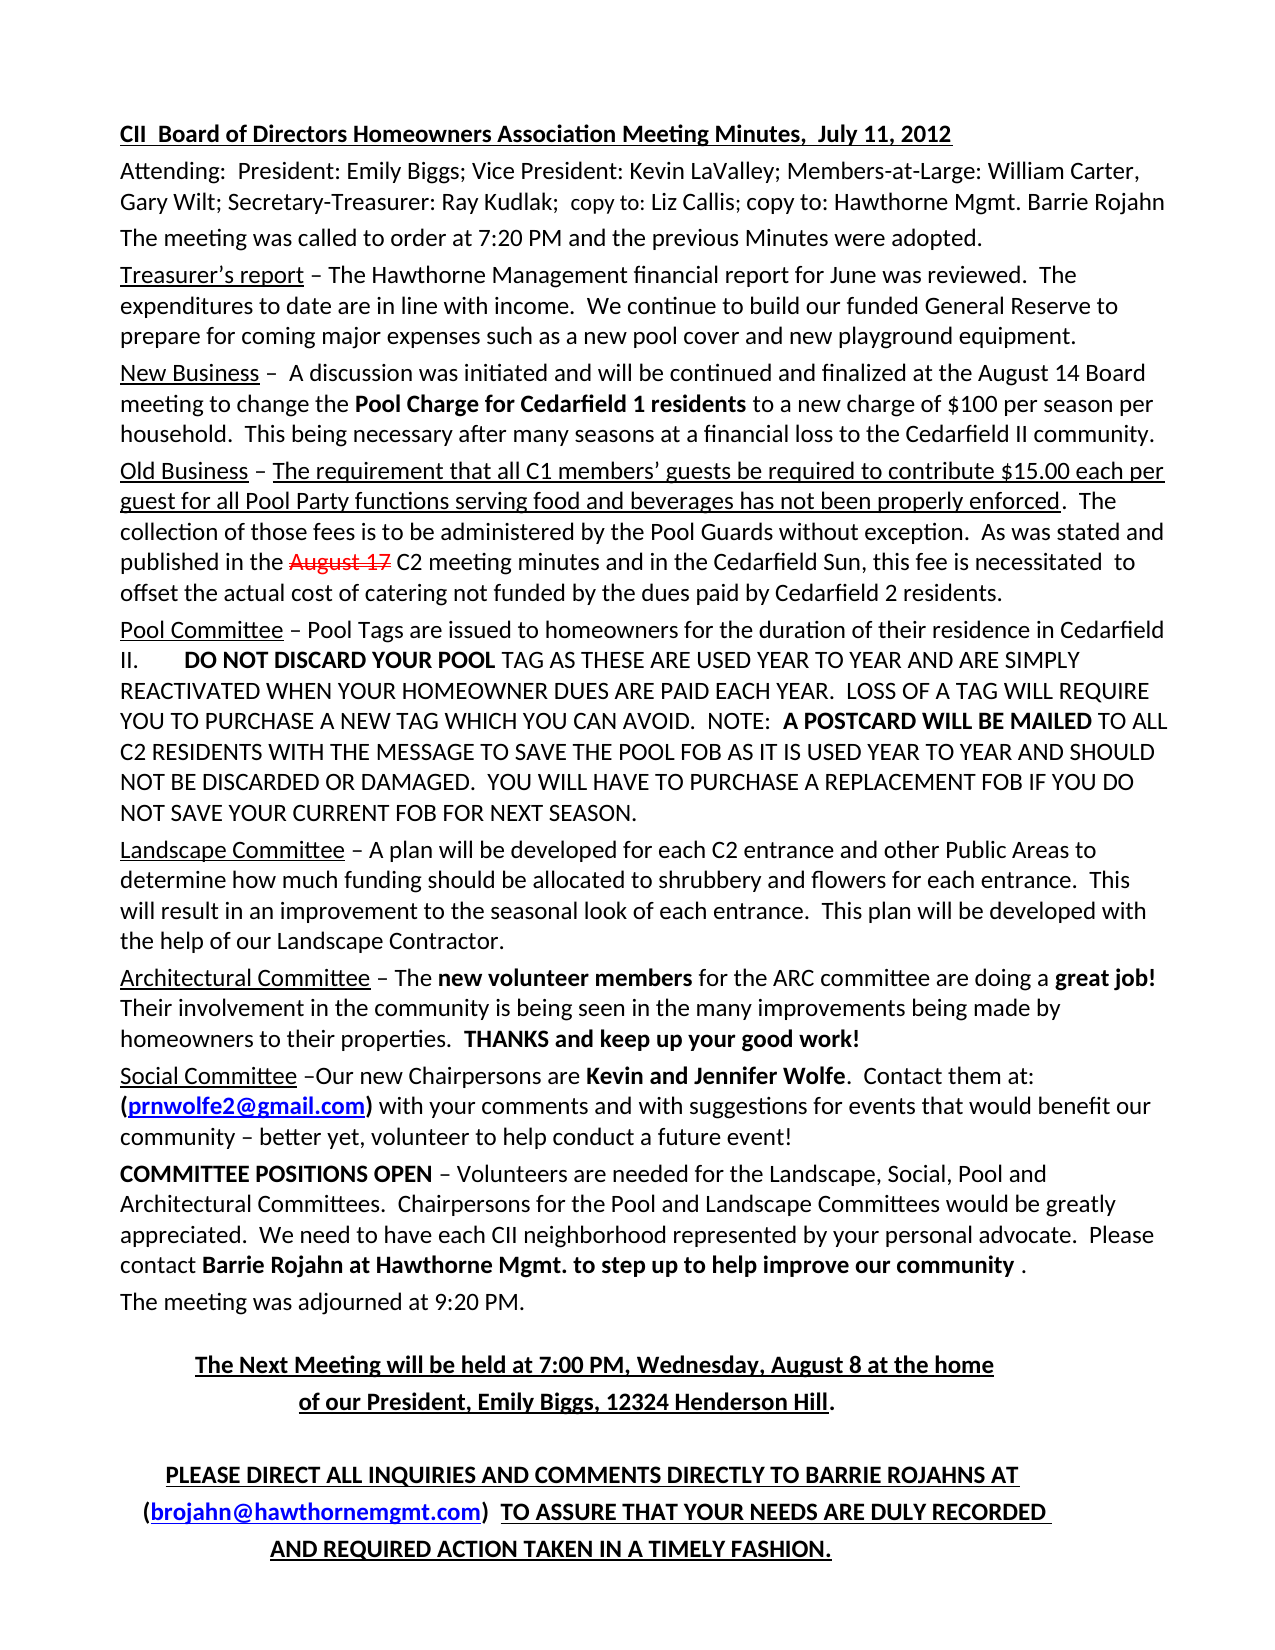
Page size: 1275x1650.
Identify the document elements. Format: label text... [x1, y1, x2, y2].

text Architectural Committee – The new volunteer members for the ARC committee are doing a great job! Their involvement in the community is being seen in the many improvements being made by homeowners to their properties. THANKS and keep up your good work! [120, 962, 1170, 1054]
text Attending: President: Emily Biggs; Vice President: Kevin LaValley; Members-at-Large: William Carter, Gary Wilt; Secretary-Treasurer: Ray Kudlak; copy to: Liz Callis; copy to: Hawthorne Mgmt. Barrie Rojahn [120, 155, 1170, 216]
text CII Board of Directors Homeowners Association Meeting Minutes, July 11, 2012 [120, 118, 1170, 149]
text (brojahn@hawthornemgmt.com) TO ASSURE THAT YOUR NEEDS ARE DULY RECORDED [120, 1496, 1170, 1527]
text of our President, Emily Biggs, 12324 Henderson Hill. [195, 1386, 1170, 1417]
text Social Committee –Our new Chairpersons are Kevin and Jennifer Wolfe. Contact them at: (prnwolfe2@gmail.com) with your comments and with suggestions for events that would benefit our community – better yet, volunteer to help conduct a future event! [120, 1060, 1170, 1151]
text PLEASE DIRECT ALL INQUIRIES AND COMMENTS DIRECTLY TO ROJAHNS AT [120, 1460, 1170, 1490]
text The meeting was called to order at 7:20 PM and the previous Minutes were adopted. [120, 223, 1170, 253]
text The Next Meeting will be held at 7:00 PM, Wednesday, August 8 at the home [120, 1349, 1170, 1380]
text Old Business – The requirement that all C1 members’ guests be required to contribute $15.00 each per guest for all Pool Party functions serving food and beverages has not been properly enforced. The collection of those fees is to be administered by the Pool Guards without exception. As was stated and published in the August 17 C2 meeting minutes and in the Cedarfield Sun, this fee is necessitated to offset the actual cost of catering not funded by the dues paid by Cedarfield 2 residents. [120, 455, 1170, 608]
text Treasurer’s report – The Hawthorne Management financial report for June was reviewed. The expenditures to date are in line with income. We continue to build our funded General Reserve to prepare for coming major expenses such as a new pool cover and new playground equipment. [120, 259, 1170, 351]
text Pool Committee – Pool Tags are issued to homeowners for the duration of their residence in Cedarfield II. DO NOT DISCARD YOUR POOL TAG AS THESE ARE USED YEAR TO YEAR AND ARE SIMPLY REACTIVATED WHEN YOUR HOMEOWNER DUES ARE PAID EACH YEAR. LOSS OF A TAG WILL REQUIRE YOU TO PURCHASE A NEW TAG WHICH YOU CAN AVOID. NOTE: A POSTCARD WILL BE MAILED TO ALL C2 RESIDENTS WITH THE MESSAGE TO SAVE THE POOL FOB AS IT IS USED YEAR TO YEAR AND SHOULD NOT BE DISCARDED OR DAMAGED. YOU WILL HAVE TO PURCHASE A REPLACEMENT FOB IF YOU DO NOT SAVE YOUR CURRENT FOB FOR NEXT SEASON. [120, 614, 1170, 827]
text AND REQUIRED ACTION TAKEN IN A TIMELY FASHION. [195, 1533, 1170, 1564]
text COMMITTEE POSITIONS OPEN – Volunteers are needed for the Landscape, Social, Pool and Architectural Committees. Chairpersons for the Pool and Landscape Committees would be greatly appreciated. We need to have each CII neighborhood represented by your personal advocate. Please contact Rojahn at Mgmt. to step up to help improve our community . [120, 1158, 1170, 1280]
text The meeting was adjourned at 9:20 PM. [120, 1286, 1170, 1317]
text New Business – A discussion was initiated and will be continued and finalized at the August 14 Board meeting to change the Pool Charge for Cedarfield 1 residents to a new charge of $100 per season per household. This being necessary after many seasons at a financial loss to the Cedarfield II community. [120, 357, 1170, 449]
text Landscape Committee – A plan will be developed for each C2 entrance and other Public Areas to determine how much funding should be allocated to shrubbery and flowers for each entrance. This will result in an improvement to the seasonal look of each entrance. This plan will be developed with the help of our Landscape Contractor. [120, 834, 1170, 956]
